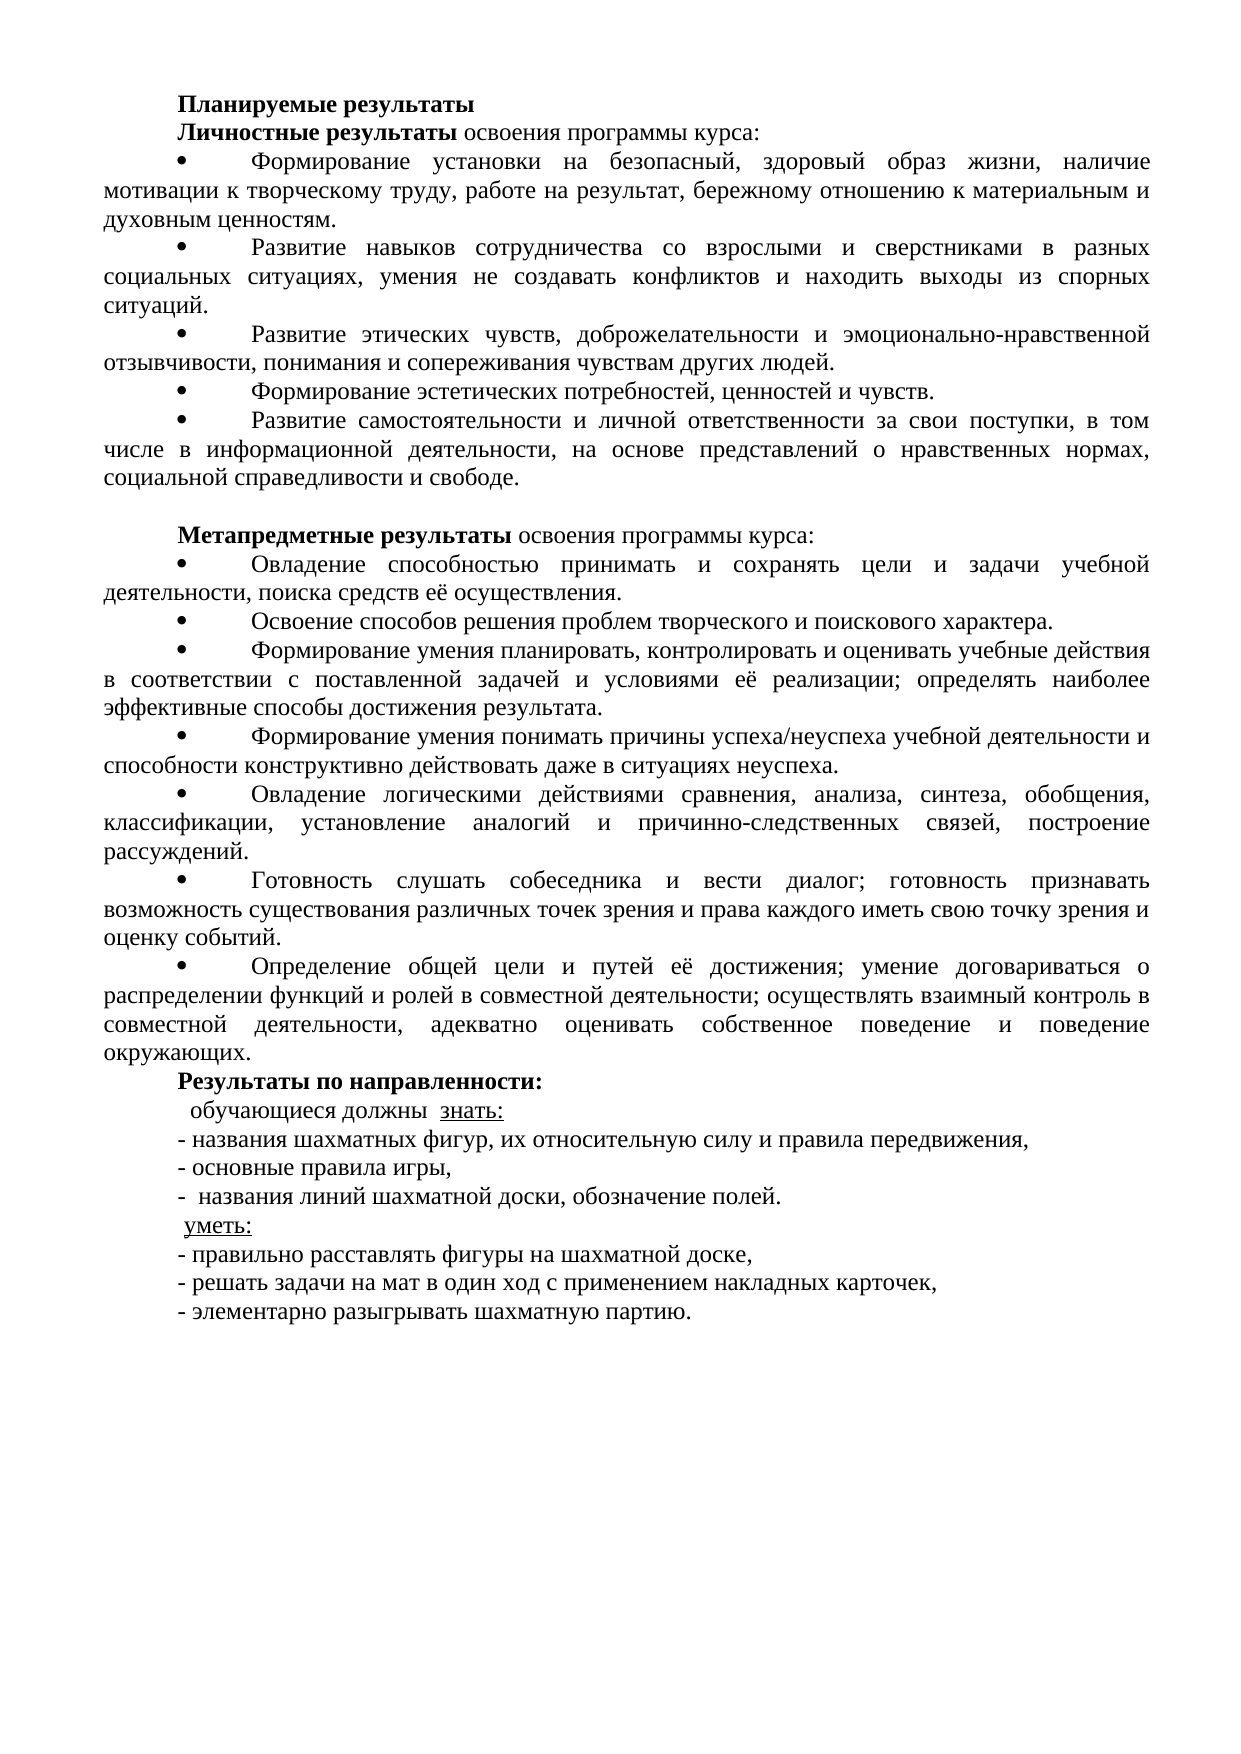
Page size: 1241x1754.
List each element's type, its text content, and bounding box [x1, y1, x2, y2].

list Развитие самостоятельности и личной ответственности за свои поступки, в том числе в информационной деятельности, на основе представлений о нравственных нормах, социальной справедливости и свободе. [103, 405, 1151, 491]
list Формирование умения понимать причины успеха/неуспеха учебной деятельности и способности конструктивно действовать даже в ситуациях неуспеха. [103, 721, 1151, 779]
list Освоение способов решения проблем творческого и поискового характера. [103, 606, 1151, 635]
list Формирование эстетических потребностей, ценностей и чувств. [103, 376, 1151, 405]
text Личностные результаты освоения программы курса: [103, 117, 1151, 146]
list Овладение способностью принимать и сохранять цели и задачи учебной деятельности, поиска средств её осуществления. [103, 549, 1151, 606]
text - основные правила игры, [103, 1152, 1141, 1181]
list Развитие этических чувств, доброжелательности и эмоционально-нравственной отзывчивости, понимания и сопереживания чувствам других людей. [103, 319, 1151, 376]
text Метапредметные результаты освоения программы курса: [103, 520, 1151, 549]
text - названия шахматных фигур, их относительную силу и правила передвижения, [103, 1124, 1141, 1152]
list Развитие навыков сотрудничества со взрослыми и сверстниками в разных социальных ситуациях, умения не создавать конфликтов и находить выходы из спорных ситуаций. [103, 232, 1151, 319]
text Планируемые результаты [103, 89, 1058, 117]
list Формирование умения планировать, контролировать и оценивать учебные действия в соответствии с поставленной задачей и условиями её реализации; определять наиболее эффективные способы достижения результата. [103, 635, 1151, 721]
text Результаты по направленности: [103, 1066, 799, 1095]
text - правильно расставлять фигуры на шахматной доске, [103, 1239, 976, 1267]
text - решать задачи на мат в один ход с применением накладных карточек, [103, 1267, 976, 1296]
list Определение общей цели и путей её достижения; умение договариваться о распределении функций и ролей в совместной деятельности; осуществлять взаимный контроль в совместной деятельности, адекватно оценивать собственное поведение и поведение окружающих. [103, 951, 1151, 1066]
list Овладение логическими действиями сравнения, анализа, синтеза, обобщения, классификации, установление аналогий и причинно-следственных связей, построение рассуждений. [103, 779, 1151, 865]
list Формирование установки на безопасный, здоровый образ жизни, наличие мотивации к творческому труду, работе на результат, бережному отношению к материальным и духовным ценностям. [103, 146, 1151, 232]
text обучающиеся должны знать: [103, 1095, 799, 1124]
text - элементарно разыгрывать шахматную партию. [103, 1296, 976, 1325]
text - названия линий шахматной доски, обозначение полей. [103, 1181, 1141, 1210]
text уметь: [103, 1210, 1141, 1239]
list Готовность слушать собеседника и вести диалог; готовность признавать возможность существования различных точек зрения и права каждого иметь свою точку зрения и оценку событий. [103, 865, 1151, 951]
